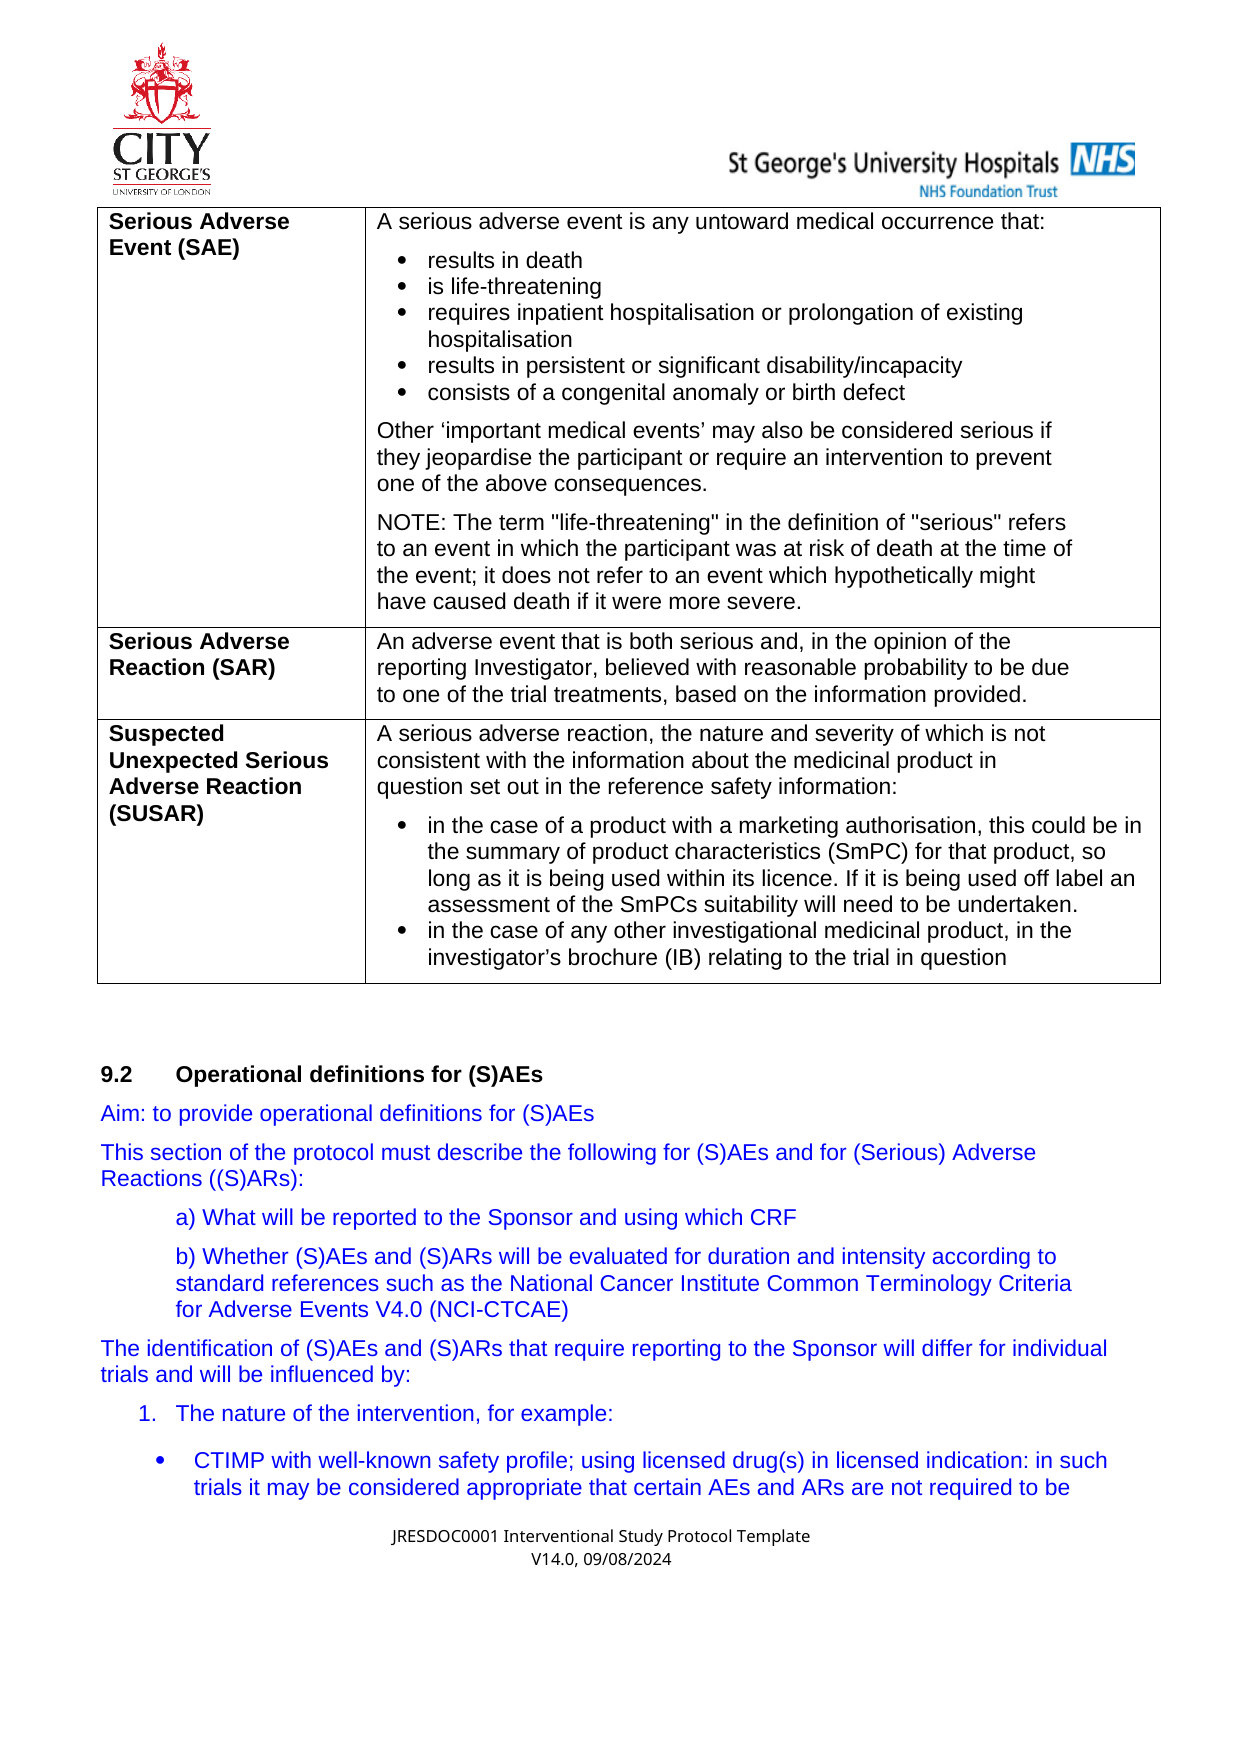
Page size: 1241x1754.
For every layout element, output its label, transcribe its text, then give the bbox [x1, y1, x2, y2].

table_cell An adverse event that is both serious and, in the opinion of the reporting Investigator, believed with reasonable probability to be due to one of the trial treatments, based on the information provided. [366, 628, 1160, 719]
table_cell Serious Adverse Reaction (SAR) [98, 628, 365, 719]
text Aim: to provide operational definitions for (S)AEs [100, 1100, 1140, 1127]
table_cell A serious adverse event is any untoward medical occurrence that: results in death is life-threatening requires inpatient hospitalisation or prolongation of existing hospitalisation results in persistent or significant disability/incapacity consists of a congenital anomaly or birth defect Other ‘important medical events’ may also be considered serious if they jeopardise the participant or require an intervention to prevent one of the above consequences. NOTE: The term "life-threatening" in the definition of "serious" refers to an event in which the participant was at risk of death at the time of the event; it does not refer to an event which hypothetically might have caused death if it were more severe. [366, 208, 1160, 627]
table_cell Suspected Unexpected Serious Adverse Reaction (SUSAR) [98, 720, 365, 983]
text a) What will be reported to the Sponsor and using which CRF [100, 1204, 1140, 1231]
text This section of the protocol must describe the following for (S)AEs and for (Serious) Adverse Reactions ((S)ARs): [100, 1139, 1140, 1192]
table_cell A serious adverse reaction, the nature and severity of which is not consistent with the information about the medicinal product in question set out in the reference safety information: in the case of a product with a marketing authorisation, this could be in the summary of product characteristics (SmPC) for that product, so long as it is being used within its licence. If it is being used off label an assessment of the SmPCs suitability will need to be undertaken. in the case of any other investigational medicinal product, in the investigator’s brochure (IB) relating to the trial in question [366, 720, 1160, 983]
list The nature of the intervention, for example: [138, 1400, 1140, 1426]
picture [101, 32, 224, 206]
picture [728, 134, 1134, 203]
text 9.2 Operational definitions for (S)AEs [100, 1061, 1140, 1088]
table_cell Serious Adverse Event (SAE) [98, 208, 365, 627]
text The identification of (S)AEs and (S)ARs that require reporting to the Sponsor will differ for individual trials and will be influenced by: [100, 1335, 1140, 1387]
text b) Whether (S)AEs and (S)ARs will be evaluated for duration and intensity according to standard references such as the National Cancer Institute Common Terminology Criteria for Adverse Events V4.0 (NCI-CTCAE) [100, 1243, 1140, 1322]
